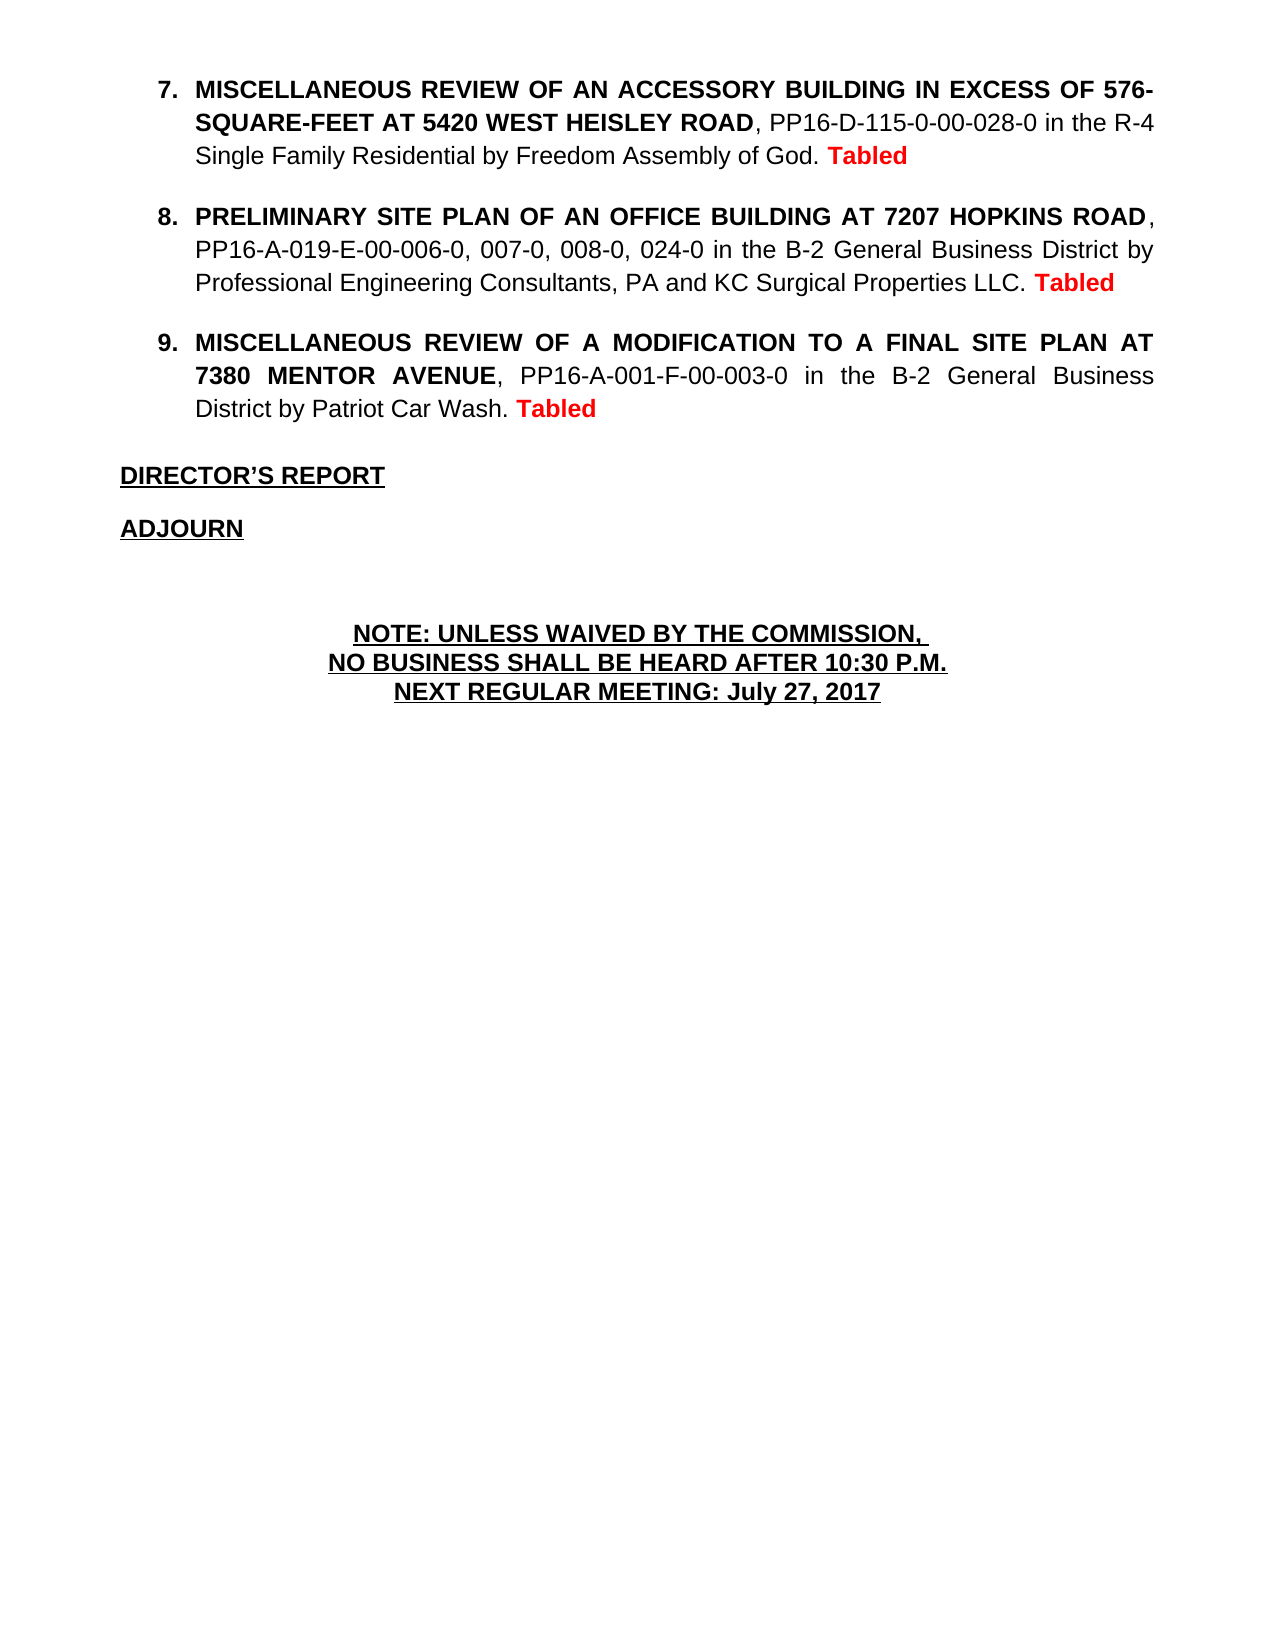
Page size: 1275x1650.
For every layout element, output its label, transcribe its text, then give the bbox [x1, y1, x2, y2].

text DIRECTOR’S REPORT [120, 461, 1155, 490]
text ADJOURN [120, 514, 1155, 543]
text NOTE: UNLESS WAIVED BY THE COMMISSION, [120, 619, 1155, 648]
list MISCELLANEOUS REVIEW OF AN ACCESSORY BUILDING IN EXCESS OF 576-SQUARE-FEET AT 5420 WEST HEISLEY ROAD, PP16-D-115-0-00-028-0 in the R-4 Single Family Residential by Freedom Assembly of God. Tabled [157, 75, 1155, 170]
list PRELIMINARY SITE PLAN OF AN OFFICE BUILDING AT 7207 HOPKINS ROAD, PP16-A-019-E-00-006-0, 007-0, 008-0, 024-0 in the B-2 General Business District by Professional Engineering Consultants, PA and KC Surgical Properties LLC. Tabled [157, 202, 1155, 296]
list MISCELLANEOUS REVIEW OF A MODIFICATION TO A FINAL SITE PLAN AT 7380 MENTOR AVENUE, PP16-A-001-F-00-003-0 in the B-2 General Business District by Patriot Car Wash. Tabled [157, 328, 1155, 423]
text NEXT REGULAR MEETING: July 27, 2017 [120, 677, 1155, 706]
text NO BUSINESS SHALL BE HEARD AFTER 10:30 P.M. [120, 648, 1155, 677]
